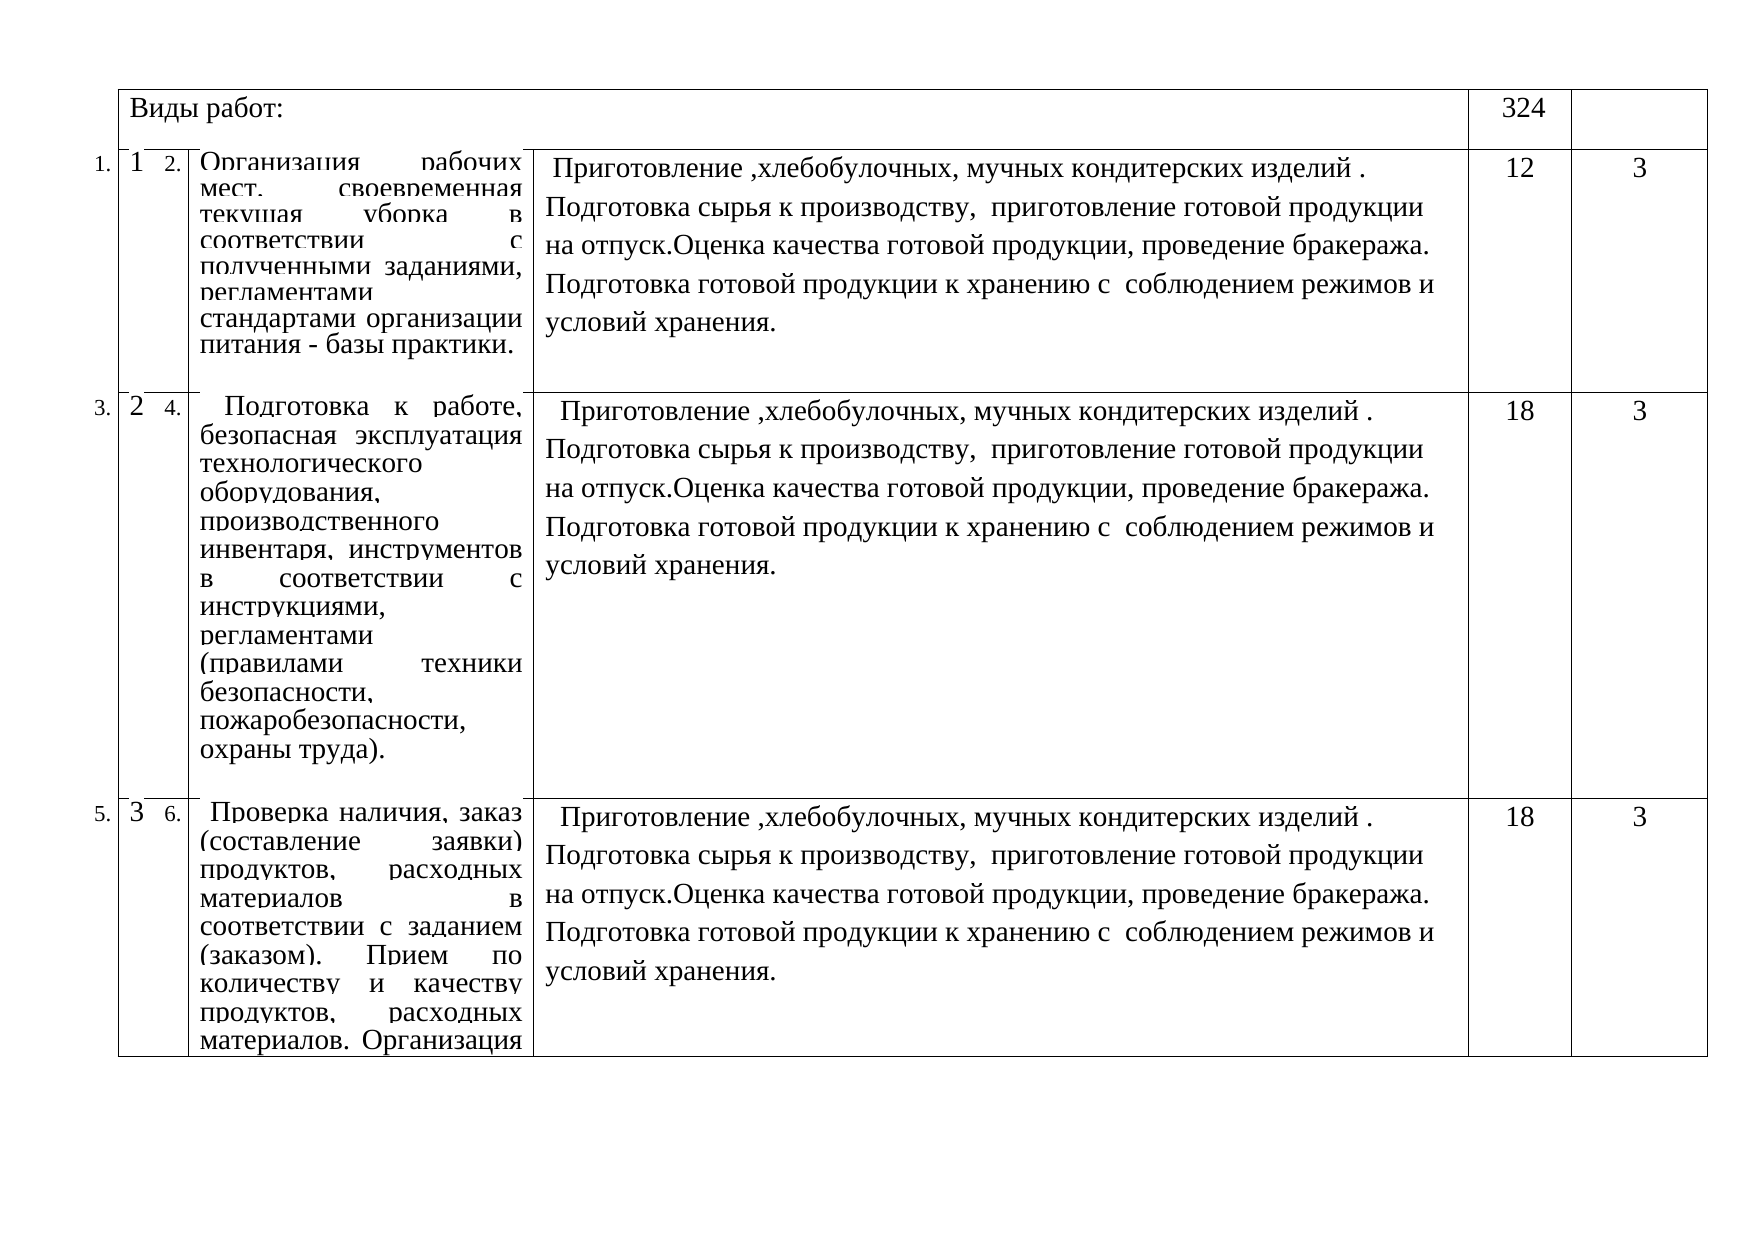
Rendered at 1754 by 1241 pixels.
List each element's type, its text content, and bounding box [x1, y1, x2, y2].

table_cell 3 [1572, 393, 1707, 798]
table_cell 3 [119, 799, 188, 1056]
table_cell 2 [119, 393, 188, 798]
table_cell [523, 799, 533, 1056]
table_cell 1 [119, 150, 188, 392]
table_cell Виды работ: [119, 90, 1468, 149]
table_cell 324 [1469, 90, 1571, 149]
table_cell 3 [1572, 150, 1707, 392]
table_cell [1572, 90, 1707, 149]
table_cell 18 [1469, 393, 1571, 798]
table_cell Подготовка к работе, безопасная эксплуатация технологического оборудования, производственного инвентаря, инструментов в соответствии с инструкциями, регламентами (правилами техники безопасности, пожаробезопасности, охраны труда). [189, 393, 533, 798]
table_cell 12 [1469, 150, 1571, 392]
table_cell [534, 799, 1468, 1056]
table_cell Организация рабочих мест, своевременная текущая уборка в соответствии с полученными заданиями, регламентами стандартами организации питания - базы практики. [189, 150, 533, 392]
table_cell 18 [1469, 799, 1571, 1056]
table_cell 3 [1572, 799, 1707, 1056]
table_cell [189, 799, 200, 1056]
